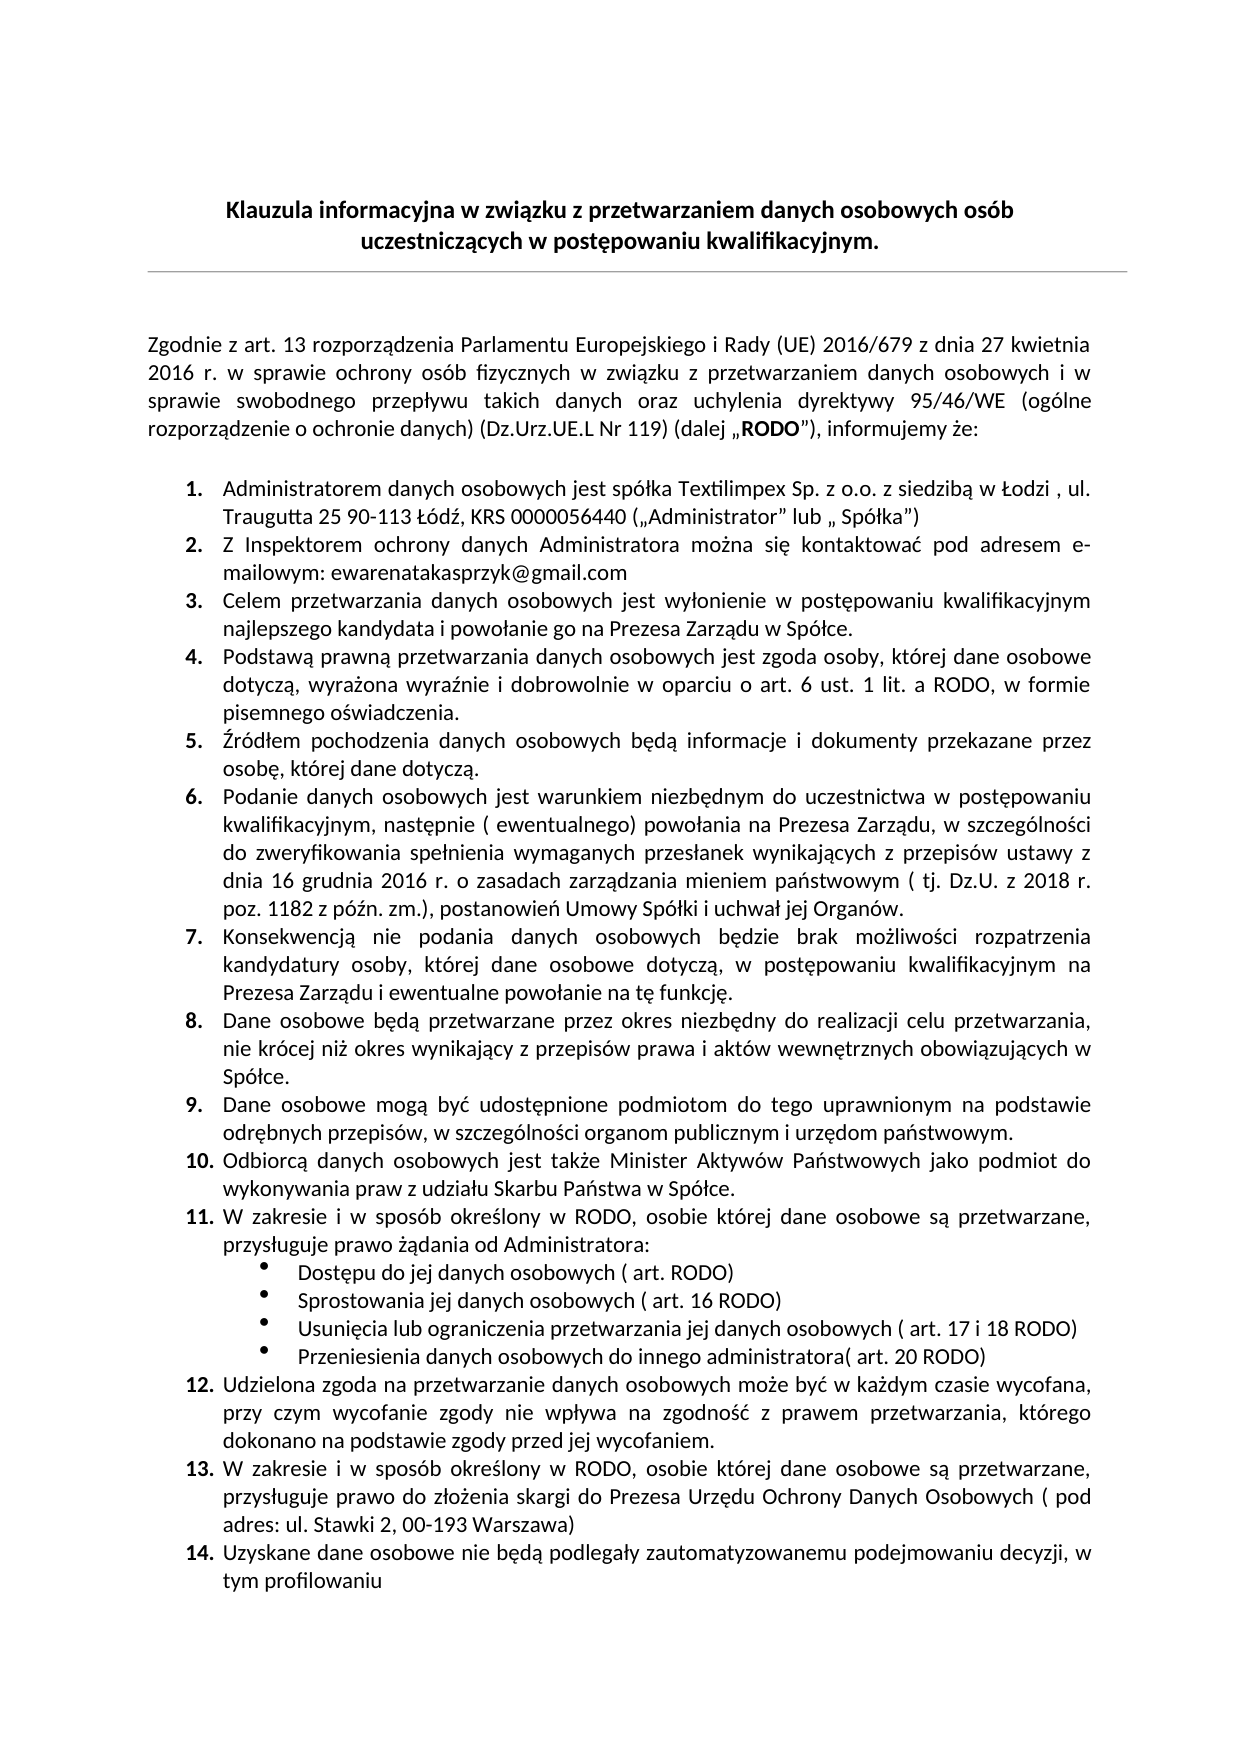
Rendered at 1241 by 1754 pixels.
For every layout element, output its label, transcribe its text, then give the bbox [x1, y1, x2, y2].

list Dane osobowe mogą być udostępnione podmiotom do tego uprawnionym na podstawie odrębnych przepisów, w szczególności organom publicznym i urzędom państwowym. [185, 1090, 1093, 1146]
list W zakresie i w sposób określony w RODO, osobie której dane osobowe są przetwarzane, przysługuje prawo żądania od Administratora: [185, 1202, 1093, 1258]
list Celem przetwarzania danych osobowych jest wyłonienie w postępowaniu kwalifikacyjnym najlepszego kandydata i powołanie go na Prezesa Zarządu w Spółce. [185, 586, 1093, 642]
list Przeniesienia danych osobowych do innego administratora( art. 20 RODO) [260, 1342, 1093, 1370]
list Uzyskane dane osobowe nie będą podlegały zautomatyzowanemu podejmowaniu decyzji, w tym profilowaniu [185, 1538, 1093, 1594]
list Administratorem danych osobowych jest spółka Textilimpex Sp. z o.o. z siedzibą w Łodzi , ul. Traugutta 25 90-113 Łódź, KRS 0000056440 („Administrator” lub „ Spółka”) [185, 474, 1093, 530]
list Podanie danych osobowych jest warunkiem niezbędnym do uczestnictwa w postępowaniu kwalifikacyjnym, następnie ( ewentualnego) powołania na Prezesa Zarządu, w szczególności do zweryfikowania spełnienia wymaganych przesłanek wynikających z przepisów ustawy z dnia 16 grudnia 2016 r. o zasadach zarządzania mieniem państwowym ( tj. Dz.U. z 2018 r. poz. 1182 z późn. zm.), postanowień Umowy Spółki i uchwał jej Organów. [185, 782, 1093, 922]
list Podstawą prawną przetwarzania danych osobowych jest zgoda osoby, której dane osobowe dotyczą, wyrażona wyraźnie i dobrowolnie w oparciu o art. 6 ust. 1 lit. a RODO, w formie pisemnego oświadczenia. [185, 642, 1093, 726]
list Dostępu do jej danych osobowych ( art. RODO) [260, 1258, 1093, 1286]
list Udzielona zgoda na przetwarzanie danych osobowych może być w każdym czasie wycofana, przy czym wycofanie zgody nie wpływa na zgodność z prawem przetwarzania, którego dokonano na podstawie zgody przed jej wycofaniem. [185, 1370, 1093, 1454]
list Konsekwencją nie podania danych osobowych będzie brak możliwości rozpatrzenia kandydatury osoby, której dane osobowe dotyczą, w postępowaniu kwalifikacyjnym na Prezesa Zarządu i ewentualne powołanie na tę funkcję. [185, 922, 1093, 1006]
list Dane osobowe będą przetwarzane przez okres niezbędny do realizacji celu przetwarzania, nie krócej niż okres wynikający z przepisów prawa i aktów wewnętrznych obowiązujących w Spółce. [185, 1006, 1093, 1090]
list Odbiorcą danych osobowych jest także Minister Aktywów Państwowych jako podmiot do wykonywania praw z udziału Skarbu Państwa w Spółce. [185, 1146, 1093, 1202]
list W zakresie i w sposób określony w RODO, osobie której dane osobowe są przetwarzane, przysługuje prawo do złożenia skargi do Prezesa Urzędu Ochrony Danych Osobowych ( pod adres: ul. Stawki 2, 00-193 Warszawa) [185, 1454, 1093, 1538]
list Usunięcia lub ograniczenia przetwarzania jej danych osobowych ( art. 17 i 18 RODO) [260, 1314, 1093, 1342]
text Zgodnie z art. 13 rozporządzenia Parlamentu Europejskiego i Rady (UE) 2016/679 z dnia 27 kwietnia 2016 r. w sprawie ochrony osób fizycznych w związku z przetwarzaniem danych osobowych i w sprawie swobodnego przepływu takich danych oraz uchylenia dyrektywy 95/46/WE (ogólne rozporządzenie o ochronie danych) (Dz.Urz.UE.L Nr 119) (dalej „RODO”), informujemy że: [148, 330, 1093, 442]
list Z Inspektorem ochrony danych Administratora można się kontaktować pod adresem e-mailowym: ewarenatakasprzyk@gmail.com [185, 530, 1093, 586]
list Źródłem pochodzenia danych osobowych będą informacje i dokumenty przekazane przez osobę, której dane dotyczą. [185, 726, 1093, 782]
text Klauzula informacyjna w związku z przetwarzaniem danych osobowych osób uczestniczących w postępowaniu kwalifikacyjnym. [148, 194, 1093, 256]
list Sprostowania jej danych osobowych ( art. 16 RODO) [260, 1286, 1093, 1314]
